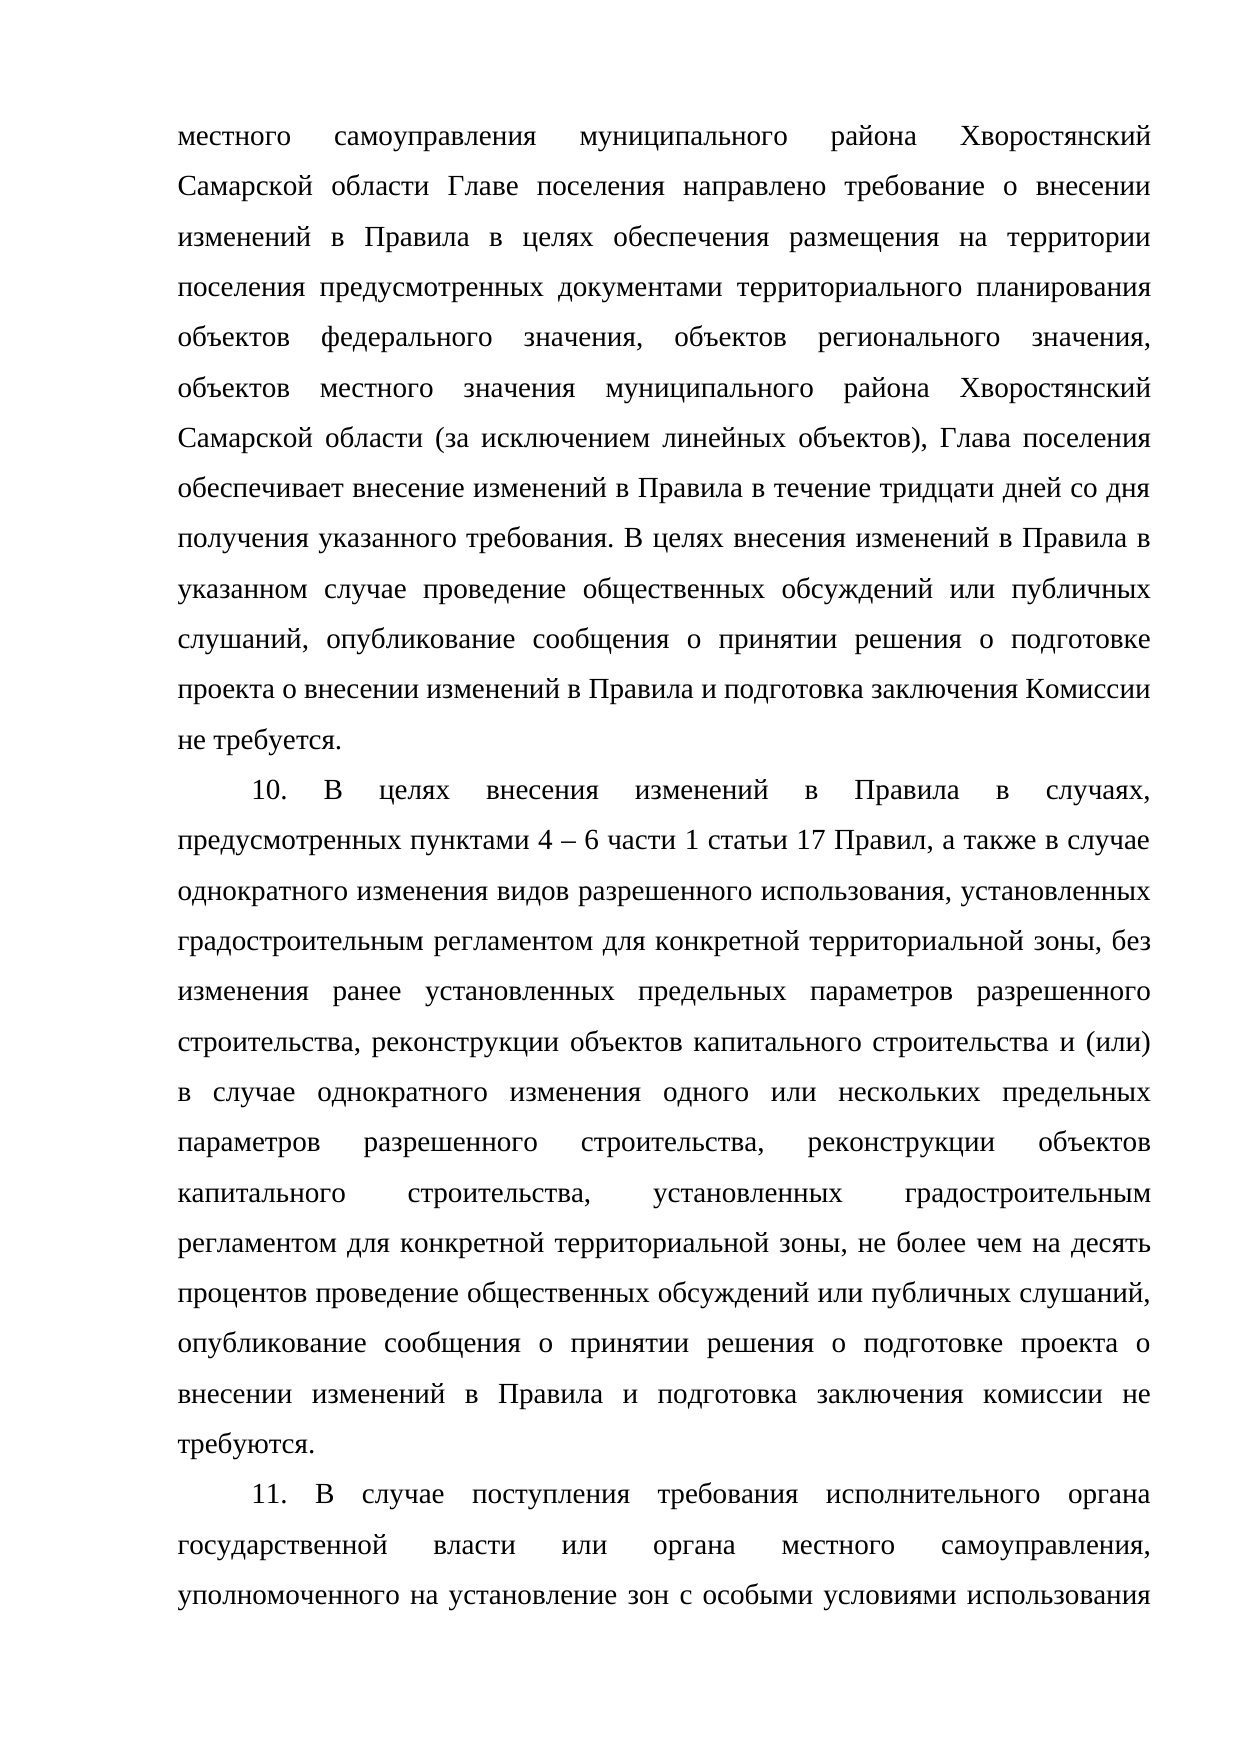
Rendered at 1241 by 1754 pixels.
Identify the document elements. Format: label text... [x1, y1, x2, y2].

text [177, 1477, 1152, 1611]
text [177, 118, 1152, 755]
text 10. В целях внесения изменений в Правила в случаях, предусмотренных пунктами 4 – 6 части 1 статьи 17 Правил, а также в случае однократного изменения видов разрешенного использования, установленных градостроительным регламентом для конкретной территориальной зоны, без изменения ранее установленных предельных параметров разрешенного строительства, реконструкции объектов капитального строительства и (или) в случае однократного изменения одного или нескольких предельных параметров разрешенного строительства, реконструкции объектов капитального строительства, установленных градостроительным регламентом для конкретной территориальной зоны, не более чем на десять процентов проведение общественных обсуждений или публичных слушаний, опубликование сообщения о принятии решения о подготовке проекта о внесении изменений в Правила и подготовка заключения комиссии не требуются. [177, 772, 1152, 1460]
